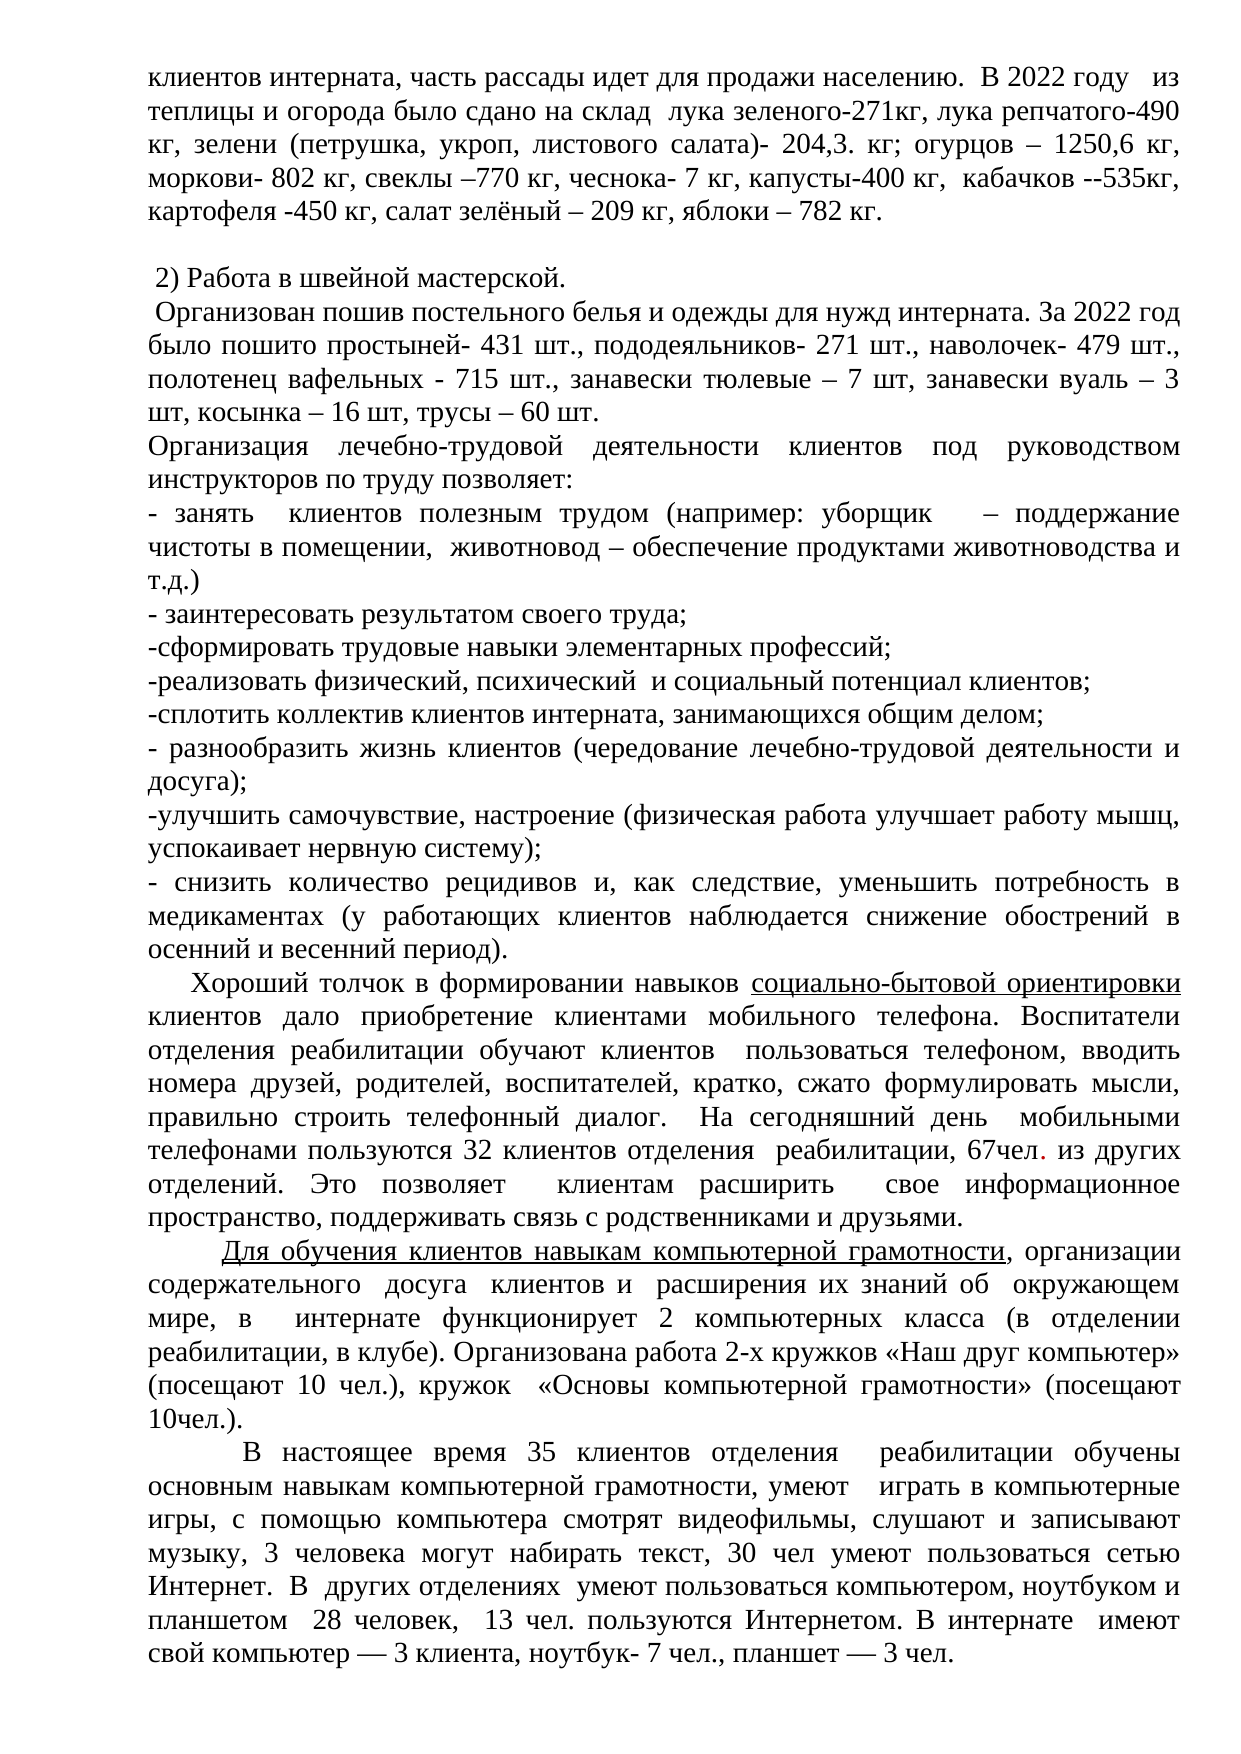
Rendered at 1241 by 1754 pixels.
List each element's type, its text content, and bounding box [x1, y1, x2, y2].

text В настоящее время 35 клиентов отделения реабилитации обучены основным навыкам компьютерной грамотности, умеют играть в компьютерные игры, с помощью компьютера смотрят видеофильмы, слушают и записывают музыку, 3 человека могут набирать текст, 30 чел умеют пользоваться сетью Интернет. В других отделениях умеют пользоваться компьютером, ноутбуком и планшетом 28 человек, 13 чел. пользуются Интернетом. В интернате имеют свой компьютер — 3 клиента, ноутбук- 7 чел., планшет — 3 чел. [148, 1434, 1181, 1669]
text - занять клиентов полезным трудом (например: уборщик – поддержание чистоты в помещении, животновод – обеспечение продуктами животноводства и т.д.) [148, 495, 1181, 596]
text - снизить количество рецидивов и, как следствие, уменьшить потребность в медикаментах (у работающих клиентов наблюдается снижение обострений в осенний и весенний период). [148, 864, 1181, 965]
text Организован пошив постельного белья и одежды для нужд интерната. За 2022 год было пошито простыней- 431 шт., пододеяльников- 271 шт., наволочек- 479 шт., полотенец вафельных - 715 шт., занавески тюлевые – 7 шт, занавески вуаль – 3 шт, косынка – 16 шт, трусы – 60 шт. [148, 294, 1181, 428]
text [148, 59, 1181, 227]
text Для обучения клиентов навыкам компьютерной грамотности, организации содержательного досуга клиентов и расширения их знаний об окружающем мире, в интернате функционирует 2 компьютерных класса (в отделении реабилитации, в клубе). Организована работа 2-х кружков «Наш друг компьютер» (посещают 10 чел.), кружок «Основы компьютерной грамотности» (посещают 10чел.). [148, 1233, 1181, 1434]
text -сплотить коллектив клиентов интерната, занимающихся общим делом; [148, 696, 1181, 730]
text Хороший толчок в формировании навыков социально-бытовой ориентировки клиентов дало приобретение клиентами мобильного телефона. Воспитатели отделения реабилитации обучают клиентов пользоваться телефоном, вводить номера друзей, родителей, воспитателей, кратко, сжато формулировать мысли, правильно строить телефонный диалог. На сегодняшний день мобильными телефонами пользуются 32 клиентов отделения реабилитации, 67чел. из других отделений. Это позволяет клиентам расширить свое информационное пространство, поддерживать связь с родственниками и друзьями. [148, 965, 1181, 1233]
text - разнообразить жизнь клиентов (чередование лечебно-трудовой деятельности и досуга); [148, 730, 1181, 797]
text -улучшить самочувствие, настроение (физическая работа улучшает работу мышц, успокаивает нервную систему); [148, 797, 1181, 864]
text Организация лечебно-трудовой деятельности клиентов под руководством инструкторов по труду позволяет: [148, 428, 1181, 495]
text - заинтересовать результатом своего труда; [148, 596, 1181, 629]
text 2) Работа в швейной мастерской. [148, 260, 1181, 294]
text -реализовать физический, психический и социальный потенциал клиентов; [148, 663, 1181, 696]
text -сформировать трудовые навыки элементарных профессий; [148, 629, 1181, 663]
